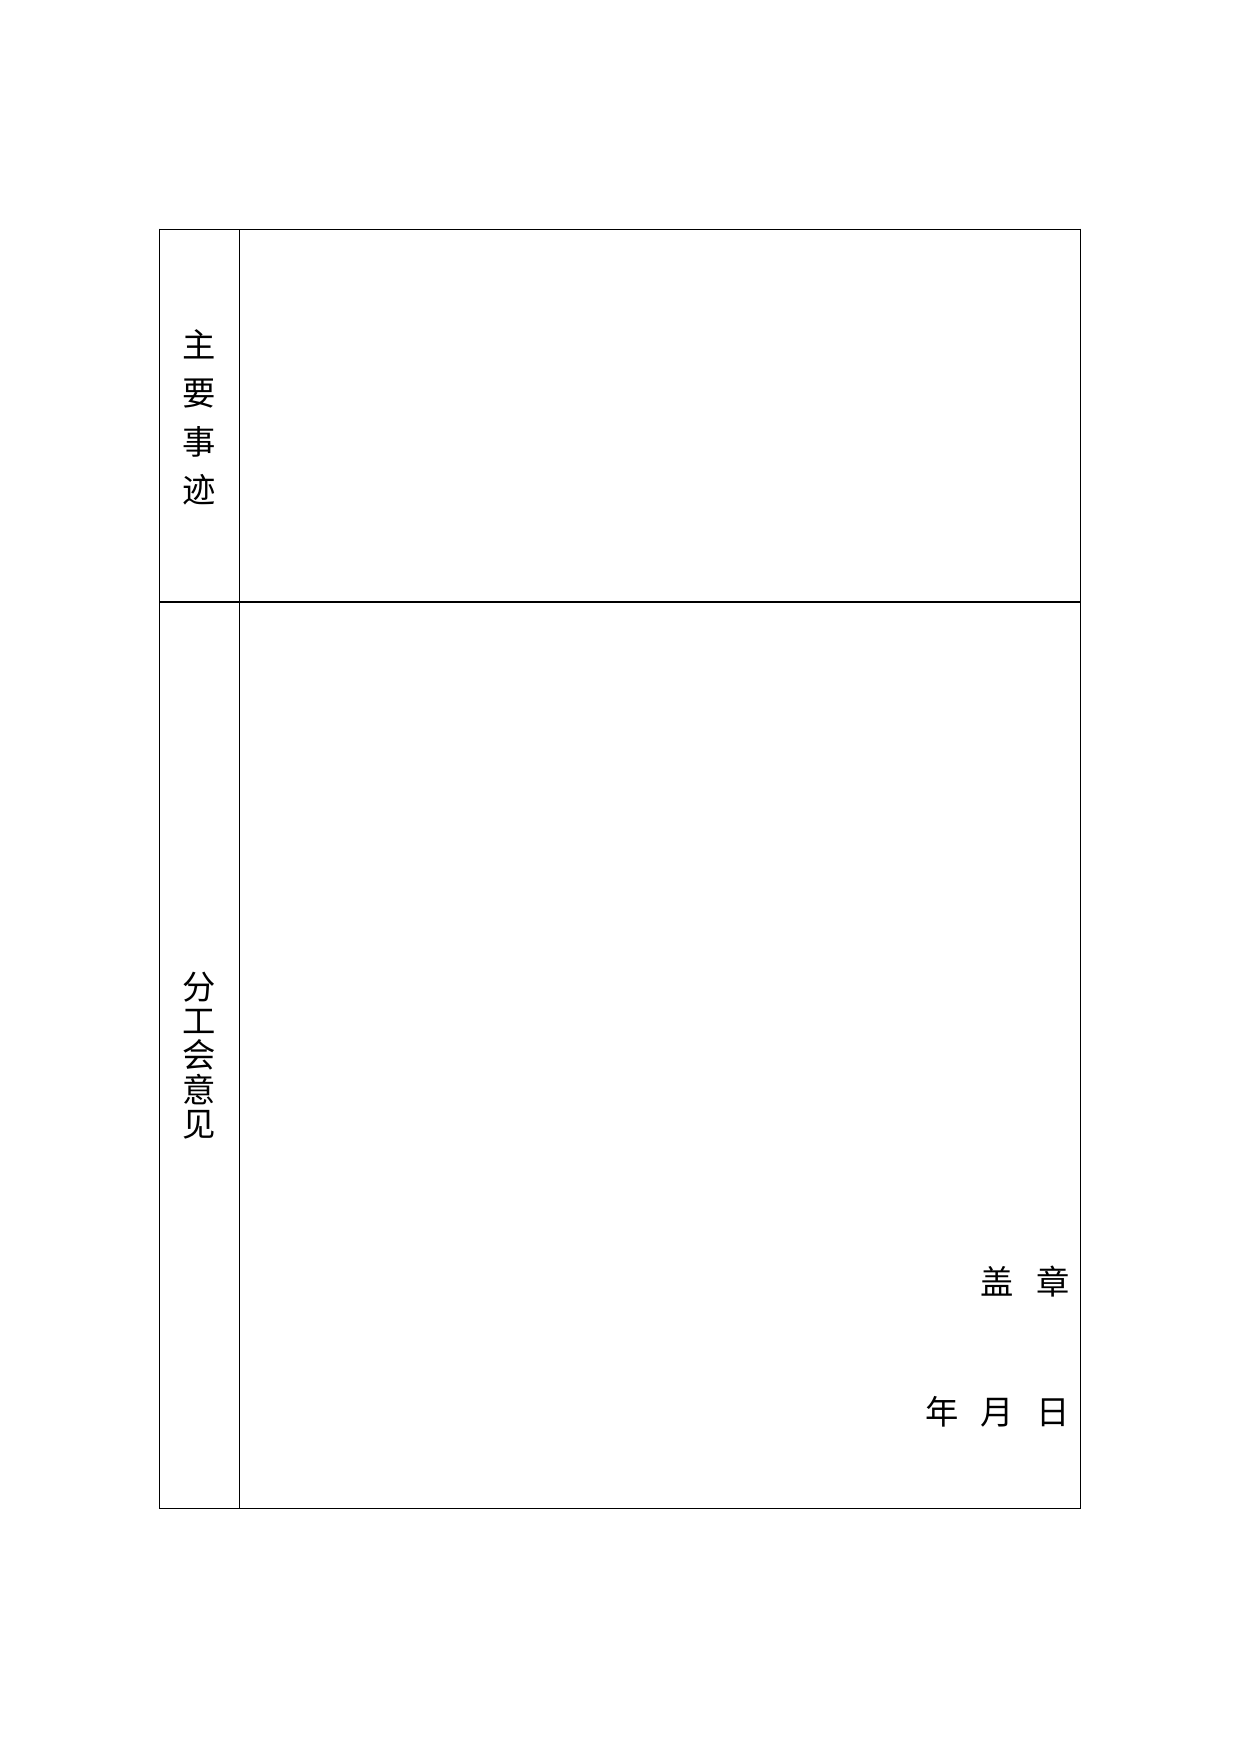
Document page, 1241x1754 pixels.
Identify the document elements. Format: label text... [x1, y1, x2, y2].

table_cell 盖 章 年 月 日 [240, 603, 1080, 1507]
table_cell 主 要 事 迹 [160, 230, 239, 601]
table_cell [240, 230, 1080, 601]
table_cell 分工会意见 [160, 603, 239, 1507]
